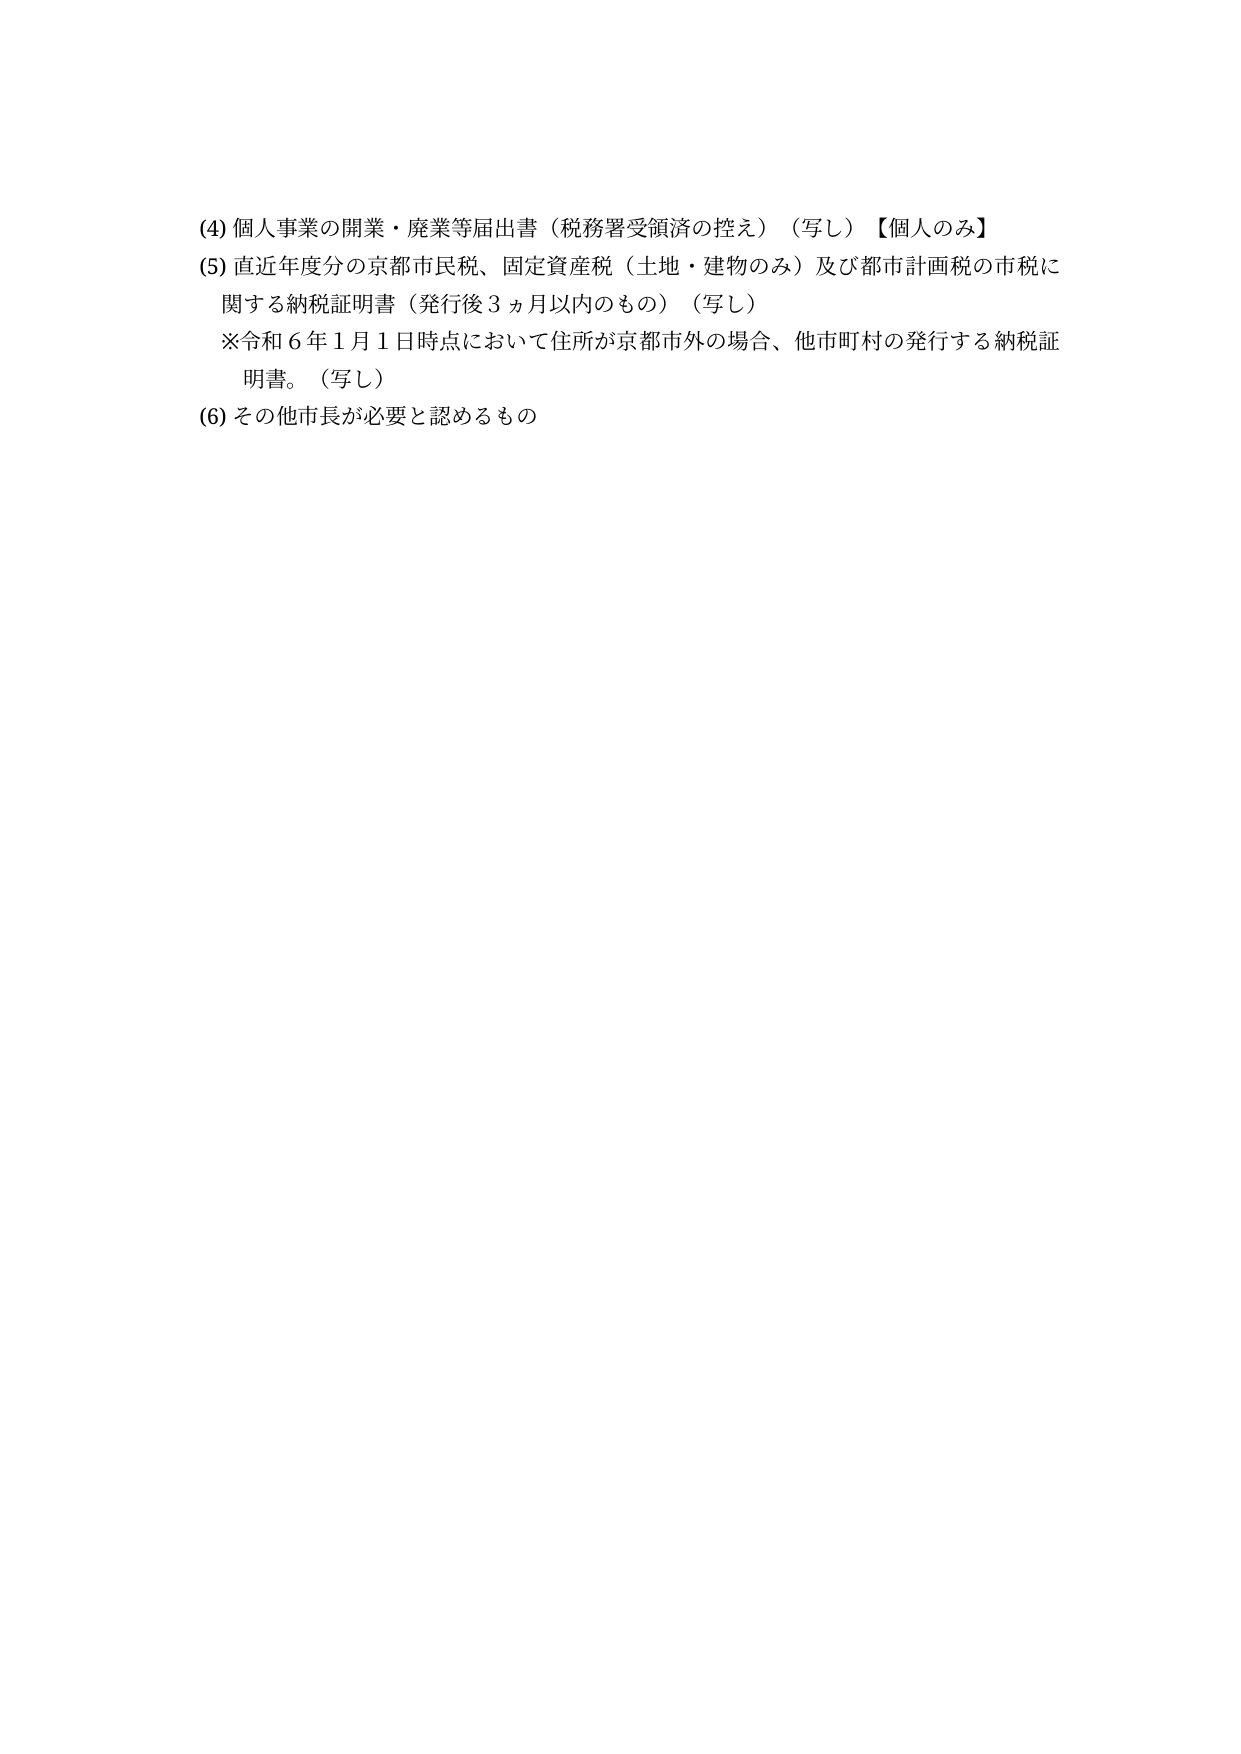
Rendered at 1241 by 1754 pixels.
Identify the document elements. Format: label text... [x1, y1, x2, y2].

text (4) 個人事業の開業・廃業等届出書（税務署受領済の控え）（写し）【個人のみ】 [177, 209, 1063, 246]
text (5) 直近年度分の京都市民税、固定資産税（土地・建物のみ）及び都市計画税の市税に関する納税証明書（発行後３ヵ月以内のもの）（写し） [199, 246, 1063, 321]
text (6) その他市長が必要と認めるもの [177, 396, 1063, 434]
text ※令和６年１月１日時点において住所が京都市外の場合、他市町村の発行する納税証明書。（写し） [221, 321, 1063, 396]
